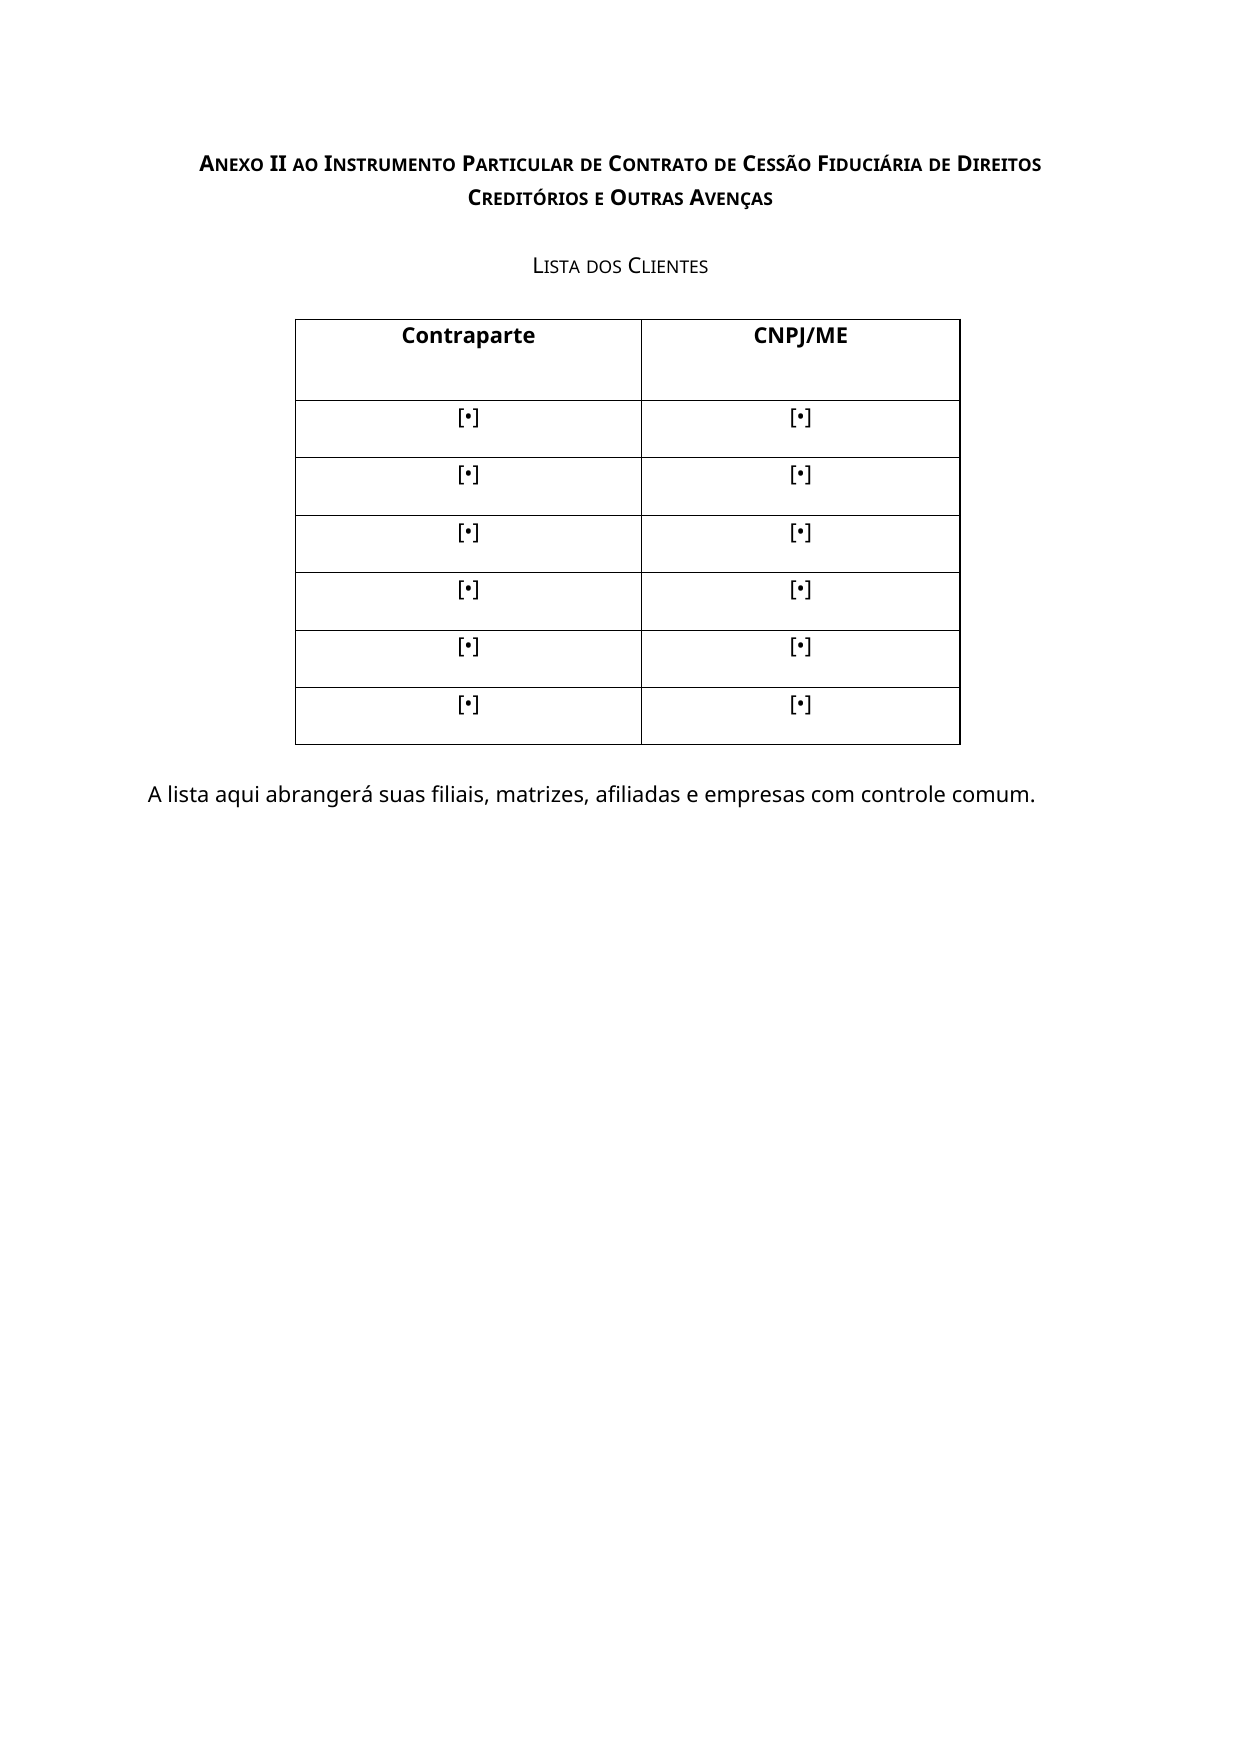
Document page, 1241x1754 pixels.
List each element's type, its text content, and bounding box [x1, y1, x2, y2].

text A lista aqui abrangerá suas filiais, matrizes, afiliadas e empresas com controle comum. [148, 779, 1092, 809]
table_cell [•] [642, 631, 959, 687]
table_cell [•] [642, 401, 959, 457]
text Anexo II ao Instrumento Particular de Contrato de Cessão Fiduciária de Direitos Creditórios e Outras Avenças [148, 148, 1092, 212]
table_cell [•] [296, 516, 641, 572]
table_cell [•] [642, 688, 959, 744]
table_cell [•] [642, 516, 959, 572]
table_cell [•] [642, 458, 959, 515]
table_header CNPJ/ME [642, 320, 959, 400]
table_cell [•] [296, 458, 641, 515]
table_cell [•] [296, 573, 641, 629]
text Lista dos Clientes [148, 250, 1092, 280]
table_cell [•] [296, 401, 641, 457]
table_cell [•] [296, 688, 641, 744]
table_cell [•] [296, 631, 641, 687]
table_cell [•] [642, 573, 959, 629]
table_header Contraparte [296, 320, 641, 400]
